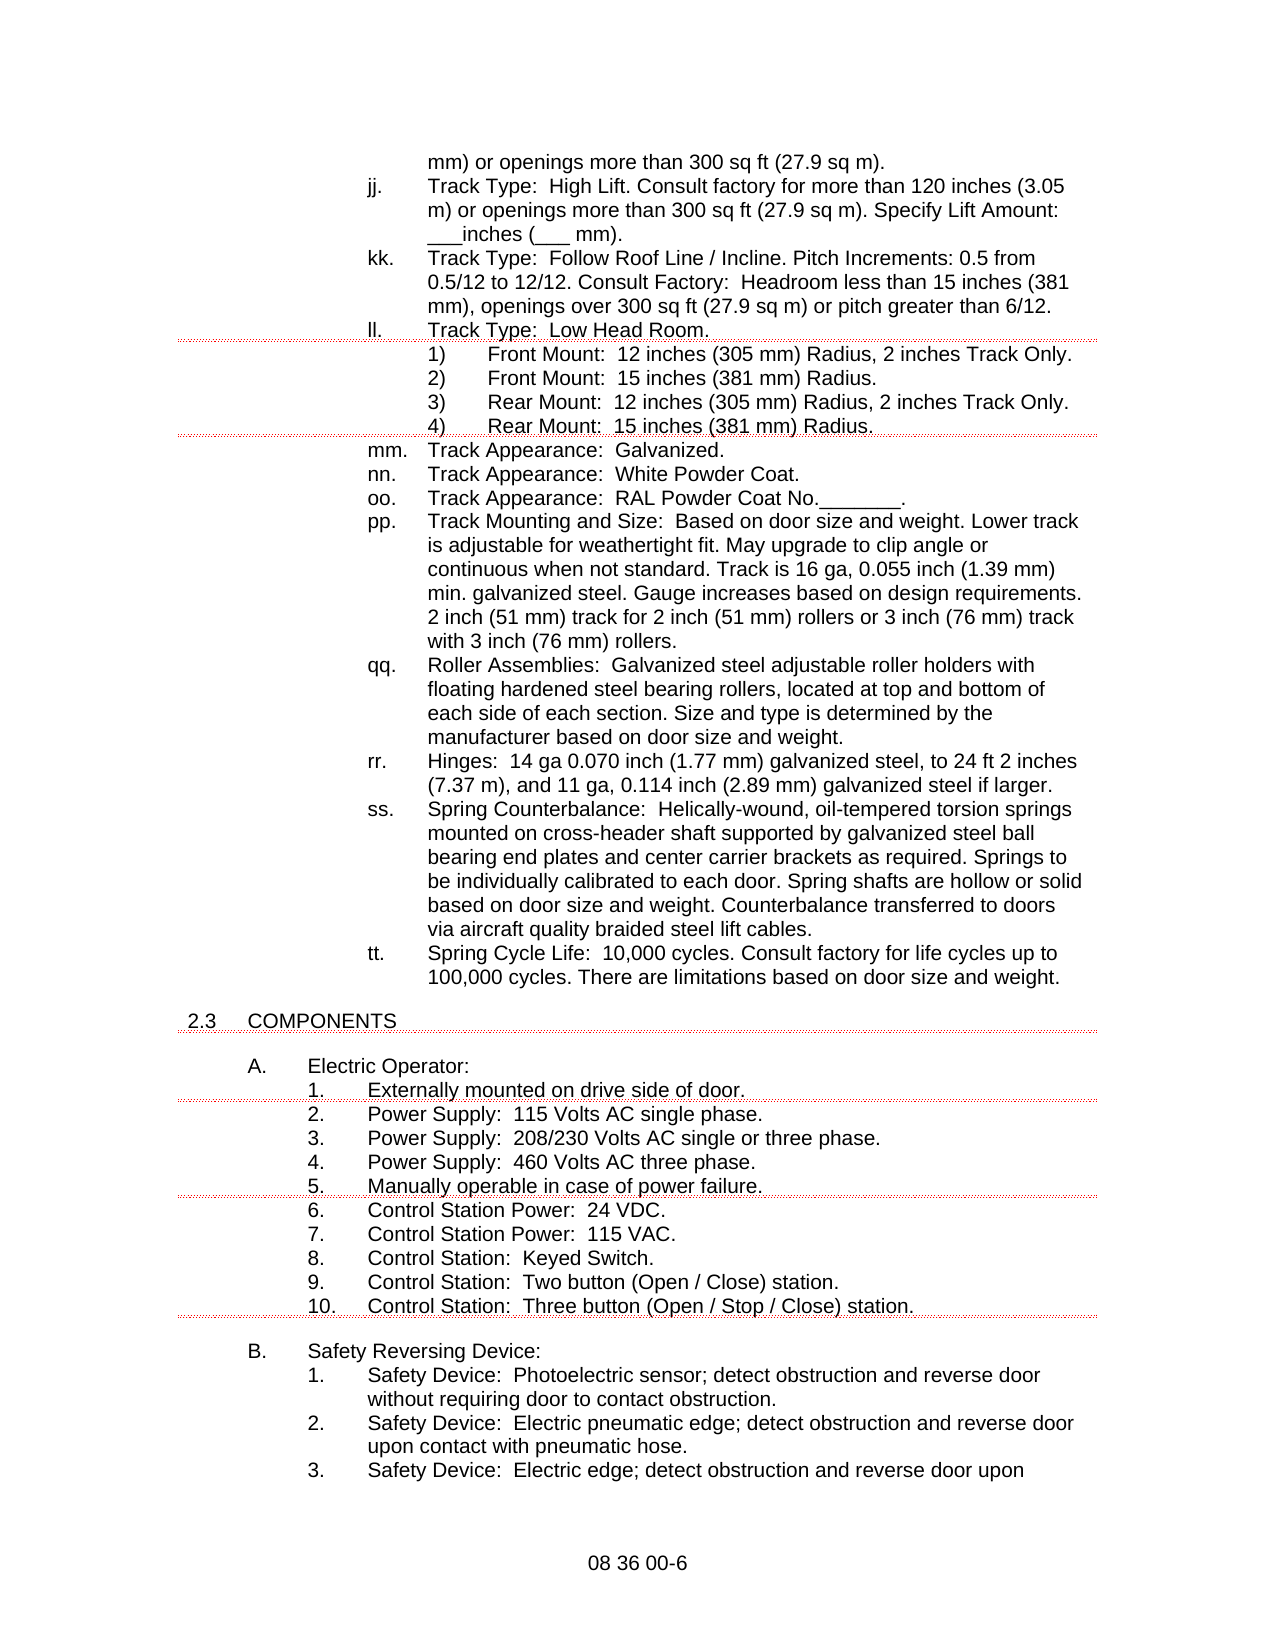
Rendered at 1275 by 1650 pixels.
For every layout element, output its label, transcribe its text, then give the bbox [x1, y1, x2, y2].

text Power Supply: 460 Volts AC three phase. [307, 1150, 1087, 1174]
text Control Station: Three button (Open / Stop / Close) station. [307, 1294, 1087, 1318]
text Externally mounted on drive side of door. [307, 1078, 1087, 1102]
text Safety Device: Photoelectric sensor; detect obstruction and reverse door without requiring door to contact obstruction. [307, 1362, 1087, 1410]
text Control Station Power: 115 VAC. [307, 1222, 1087, 1246]
text Safety Reversing Device: [247, 1338, 1087, 1362]
text Hinges: 14 ga 0.070 inch (1.77 mm) galvanized steel, to 24 ft 2 inches (7.37 m), and 11 ga, 0.114 inch (2.89 mm) galvanized steel if larger. [367, 749, 1087, 797]
text Track Appearance: RAL Powder Coat No._______. [367, 485, 1087, 509]
text Manually operable in case of power failure. [307, 1174, 1087, 1198]
text Roller Assemblies: Galvanized steel adjustable roller holders with floating hardened steel bearing rollers, located at top and bottom of each side of each section. Size and type is determined by the manufacturer based on door size and weight. [367, 653, 1087, 749]
text Track Appearance: White Powder Coat. [367, 461, 1087, 485]
text Spring Counterbalance: Helically-wound, oil-tempered torsion springs mounted on cross-header shaft supported by galvanized steel ball bearing end plates and center carrier brackets as required. Springs to be individually calibrated to each door. Spring shafts are hollow or solid based on door size and weight. Counterbalance transferred to doors via aircraft quality braided steel lift cables. [367, 797, 1087, 941]
text Electric Operator: [247, 1054, 1087, 1078]
text Front Mount: 15 inches (381 mm) Radius. [427, 366, 1087, 389]
text Track Type: Low Head Room. [367, 318, 1087, 342]
text Spring Cycle Life: 10,000 cycles. Consult factory for life cycles up to 100,000 cycles. There are limitations based on door size and weight. [367, 941, 1087, 988]
text Track Type: High Lift. Consult factory for more than 120 inches (3.05 m) or openings more than 300 sq ft (27.9 sq m). Specify Lift Amount: ___inches (___ mm). [367, 174, 1087, 246]
text Control Station: Keyed Switch. [307, 1246, 1087, 1270]
text Rear Mount: 12 inches (305 mm) Radius, 2 inches Track Only. [427, 389, 1087, 413]
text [367, 150, 1087, 174]
text Track Appearance: Galvanized. [367, 437, 1087, 461]
text Control Station Power: 24 VDC. [307, 1198, 1087, 1222]
text Power Supply: 115 Volts AC single phase. [307, 1102, 1087, 1126]
text Track Mounting and Size: Based on door size and weight. Lower track is adjustable for weathertight fit. May upgrade to clip angle or continuous when not standard. Track is 16 ga, 0.055 inch (1.39 mm) min. galvanized steel. Gauge increases based on design requirements. 2 inch (51 mm) track for 2 inch (51 mm) rollers or 3 inch (76 mm) track with 3 inch (76 mm) rollers. [367, 509, 1087, 653]
text Front Mount: 12 inches (305 mm) Radius, 2 inches Track Only. [427, 342, 1087, 366]
text Power Supply: 208/230 Volts AC single or three phase. [307, 1126, 1087, 1150]
text Track Type: Follow Roof Line / Incline. Pitch Increments: 0.5 from 0.5/12 to 12/12. Consult Factory: Headroom less than 15 inches (381 mm), openings over 300 sq ft (27.9 sq m) or pitch greater than 6/12. [367, 246, 1087, 318]
text COMPONENTS [187, 1009, 1087, 1033]
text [307, 1458, 1087, 1482]
text Control Station: Two button (Open / Close) station. [307, 1270, 1087, 1294]
text Rear Mount: 15 inches (381 mm) Radius. [427, 413, 1087, 437]
text Safety Device: Electric pneumatic edge; detect obstruction and reverse door upon contact with pneumatic hose. [307, 1410, 1087, 1458]
